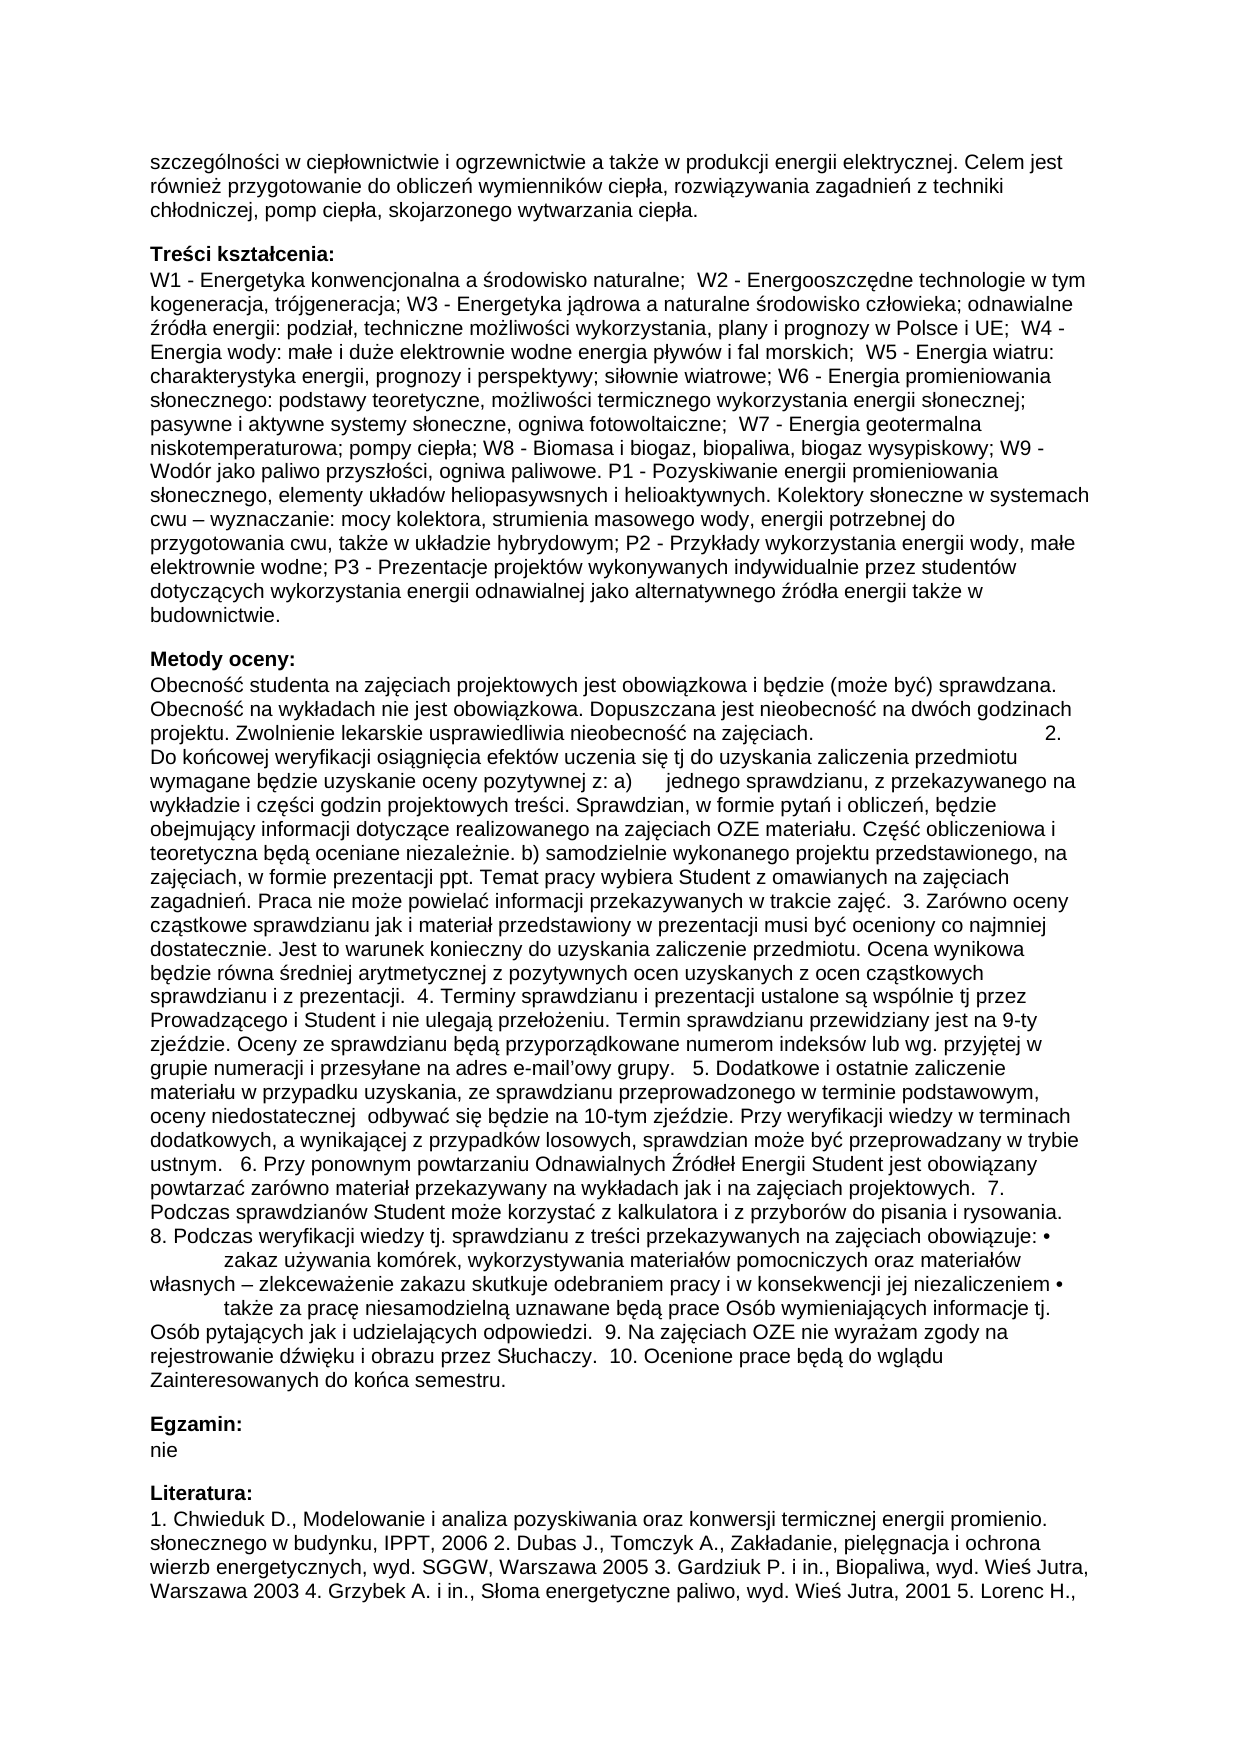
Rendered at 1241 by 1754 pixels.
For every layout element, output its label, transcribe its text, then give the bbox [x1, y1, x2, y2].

text Egzamin: [150, 1411, 1090, 1435]
text Obecność studenta na zajęciach projektowych jest obowiązkowa i będzie (może być) sprawdzana. Obecność na wykładach nie jest obowiązkowa. Dopuszczana jest nieobecność na dwóch godzinach projektu. Zwolnienie lekarskie usprawiedliwia nieobecność na zajęciach. 2. Do końcowej weryfikacji osiągnięcia efektów uczenia się tj do uzyskania zaliczenia przedmiotu wymagane będzie uzyskanie oceny pozytywnej z: a) jednego sprawdzianu, z przekazywanego na wykładzie i części godzin projektowych treści. Sprawdzian, w formie pytań i obliczeń, będzie obejmujący informacji dotyczące realizowanego na zajęciach OZE materiału. Część obliczeniowa i teoretyczna będą oceniane niezależnie. b) samodzielnie wykonanego projektu przedstawionego, na zajęciach, w formie prezentacji ppt. Temat pracy wybiera Student z omawianych na zajęciach zagadnień. Praca nie może powielać informacji przekazywanych w trakcie zajęć. 3. Zarówno oceny cząstkowe sprawdzianu jak i materiał przedstawiony w prezentacji musi być oceniony co najmniej dostatecznie. Jest to warunek konieczny do uzyskania zaliczenie przedmiotu. Ocena wynikowa będzie równa średniej arytmetycznej z pozytywnych ocen uzyskanych z ocen cząstkowych sprawdzianu i z prezentacji. 4. Terminy sprawdzianu i prezentacji ustalone są wspólnie tj przez Prowadzącego i Student i nie ulegają przełożeniu. Termin sprawdzianu przewidziany jest na 9-ty zjeździe. Oceny ze sprawdzianu będą przyporządkowane numerom indeksów lub wg. przyjętej w grupie numeracji i przesyłane na adres e-mail’owy grupy. 5. Dodatkowe i ostatnie zaliczenie materiału w przypadku uzyskania, ze sprawdzianu przeprowadzonego w terminie podstawowym, oceny niedostatecznej odbywać się będzie na 10-tym zjeździe. Przy weryfikacji wiedzy w terminach dodatkowych, a wynikającej z przypadków losowych, sprawdzian może być przeprowadzany w trybie ustnym. 6. Przy ponownym powtarzaniu Odnawialnych Źródłeł Energii Student jest obowiązany powtarzać zarówno materiał przekazywany na wykładach jak i na zajęciach projektowych. 7. Podczas sprawdzianów Student może korzystać z kalkulatora i z przyborów do pisania i rysowania. 8. Podczas weryfikacji wiedzy tj. sprawdzianu z treści przekazywanych na zajęciach obowiązuje: • zakaz używania komórek, wykorzystywania materiałów pomocniczych oraz materiałów własnych – zlekceważenie zakazu skutkuje odebraniem pracy i w konsekwencji jej niezaliczeniem • także za pracę niesamodzielną uznawane będą prace Osób wymieniających informacje tj. Osób pytających jak i udzielających odpowiedzi. 9. Na zajęciach OZE nie wyrażam zgody na rejestrowanie dźwięku i obrazu przez Słuchaczy. 10. Ocenione prace będą do wglądu Zainteresowanych do końca semestru. [150, 673, 1090, 1392]
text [150, 1507, 1090, 1603]
text W1 - Energetyka konwencjonalna a środowisko naturalne; W2 - Energooszczędne technologie w tym kogeneracja, trójgeneracja; W3 - Energetyka jądrowa a naturalne środowisko człowieka; odnawialne źródła energii: podział, techniczne możliwości wykorzystania, plany i prognozy w Polsce i UE; W4 - Energia wody: małe i duże elektrownie wodne energia pływów i fal morskich; W5 - Energia wiatru: charakterystyka energii, prognozy i perspektywy; siłownie wiatrowe; W6 - Energia promieniowania słonecznego: podstawy teoretyczne, możliwości termicznego wykorzystania energii słonecznej; pasywne i aktywne systemy słoneczne, ogniwa fotowoltaiczne; W7 - Energia geotermalna niskotemperaturowa; pompy ciepła; W8 - Biomasa i biogaz, biopaliwa, biogaz wysypiskowy; W9 - Wodór jako paliwo przyszłości, ogniwa paliwowe. P1 - Pozyskiwanie energii promieniowania słonecznego, elementy układów heliopasywsnych i helioaktywnych. Kolektory słoneczne w systemach cwu – wyznaczanie: mocy kolektora, strumienia masowego wody, energii potrzebnej do przygotowania cwu, także w układzie hybrydowym; P2 - Przykłady wykorzystania energii wody, małe elektrownie wodne; P3 - Prezentacje projektów wykonywanych indywidualnie przez studentów dotyczących wykorzystania energii odnawialnej jako alternatywnego źródła energii także w budownictwie. [150, 268, 1090, 627]
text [150, 150, 1090, 222]
text Treści kształcenia: [150, 242, 1090, 266]
text Metody oceny: [150, 647, 1090, 671]
text Literatura: [150, 1481, 1090, 1505]
text nie [150, 1437, 1090, 1461]
